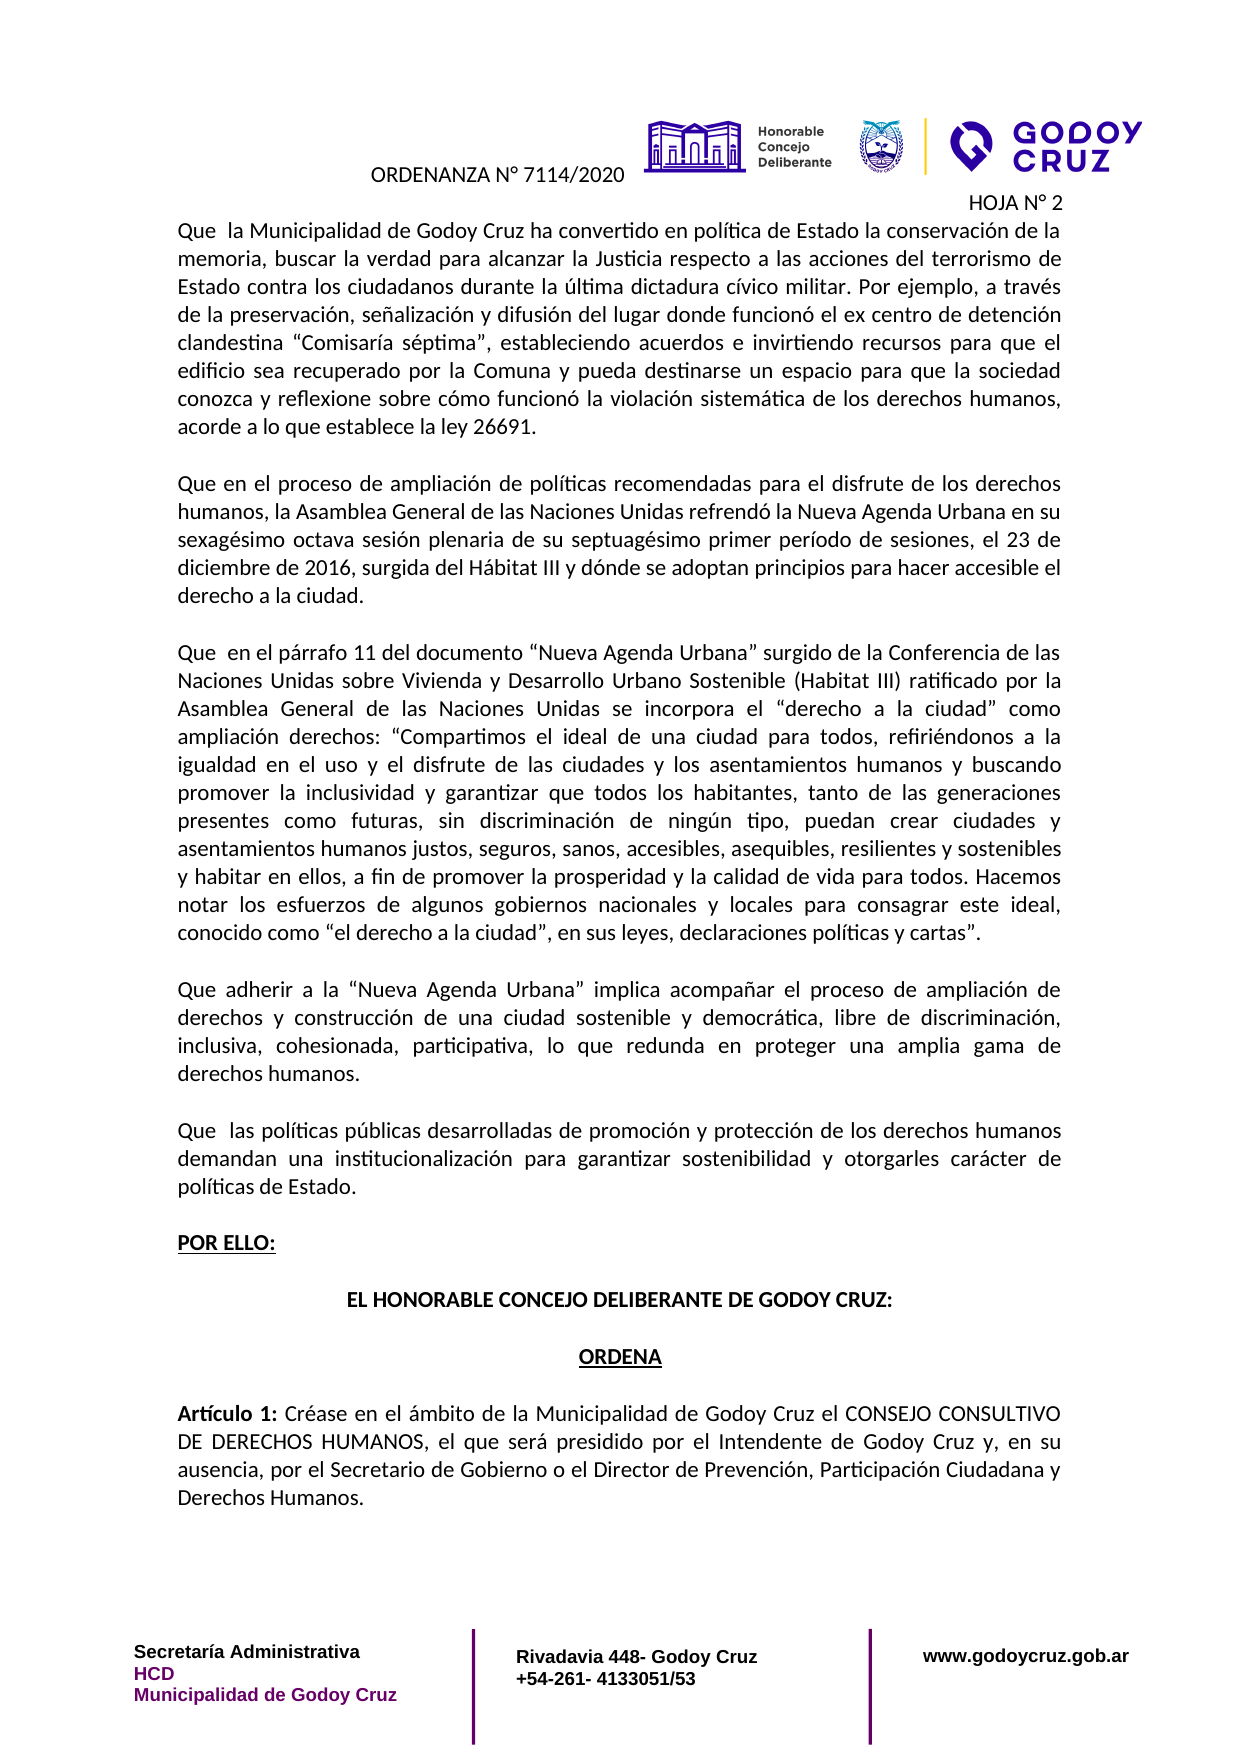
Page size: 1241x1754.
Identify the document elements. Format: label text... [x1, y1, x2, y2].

text Que en el párrafo 11 del documento “Nueva Agenda Urbana” surgido de la Conferencia de las Naciones Unidas sobre Vivienda y Desarrollo Urbano Sostenible (Habitat III) ratificado por la Asamblea General de las Naciones Unidas se incorpora el “derecho a la ciudad” como ampliación derechos: “Compartimos el ideal de una ciudad para todos, refiriéndonos a la igualdad en el uso y el disfrute de las ciudades y los asentamientos humanos y buscando promover la inclusividad y garantizar que todos los habitantes, tanto de las generaciones presentes como futuras, sin discriminación de ningún tipo, puedan crear ciudades y asentamientos humanos justos, seguros, sanos, accesibles, asequibles, resilientes y sostenibles y habitar en ellos, a fin de promover la prosperidad y la calidad de vida para todos. Hacemos notar los esfuerzos de algunos gobiernos nacionales y locales para consagrar este ideal, conocido como “el derecho a la ciudad”, en sus leyes, declaraciones políticas y cartas”. [177, 638, 1063, 946]
picture [643, 118, 1143, 175]
text Que las políticas públicas desarrolladas de promoción y protección de los derechos humanos demandan una institucionalización para garantizar sostenibilidad y otorgarles carácter de políticas de Estado. [177, 1116, 1063, 1200]
text ORDENA [177, 1342, 1063, 1370]
text HOJA N° 2 [177, 188, 1063, 216]
text Que la Municipalidad de Godoy Cruz ha convertido en política de Estado la conservación de la memoria, buscar la verdad para alcanzar la Justicia respecto a las acciones del terrorismo de Estado contra los ciudadanos durante la última dictadura cívico militar. Por ejemplo, a través de la preservación, señalización y difusión del lugar donde funcionó el ex centro de detención clandestina “Comisaría séptima”, estableciendo acuerdos e invirtiendo recursos para que el edificio sea recuperado por la Comuna y pueda destinarse un espacio para que la sociedad conozca y reflexione sobre cómo funcionó la violación sistemática de los derechos humanos, acorde a lo que establece la ley 26691. [177, 216, 1063, 440]
text Que adherir a la “Nueva Agenda Urbana” implica acompañar el proceso de ampliación de derechos y construcción de una ciudad sostenible y democrática, libre de discriminación, inclusiva, cohesionada, participativa, lo que redunda en proteger una amplia gama de derechos humanos. [177, 975, 1063, 1087]
text POR ELLO: [177, 1228, 1063, 1257]
text EL HONORABLE CONCEJO DELIBERANTE DE GODOY CRUZ: [177, 1285, 1063, 1313]
text ORDENANZA N° 7114/2020 [177, 160, 1063, 188]
text Artículo 1: Créase en el ámbito de la Municipalidad de Godoy Cruz el CONSEJO CONSULTIVO DE DERECHOS HUMANOS, el que será presidido por el Intendente de Godoy Cruz y, en su ausencia, por el Secretario de Gobierno o el Director de Prevención, Participación Ciudadana y Derechos Humanos. [177, 1399, 1063, 1511]
text Que en el proceso de ampliación de políticas recomendadas para el disfrute de los derechos humanos, la Asamblea General de las Naciones Unidas refrendó la Nueva Agenda Urbana en su sexagésimo octava sesión plenaria de su septuagésimo primer período de sesiones, el 23 de diciembre de 2016, surgida del Hábitat III y dónde se adoptan principios para hacer accesible el derecho a la ciudad. [177, 469, 1063, 609]
